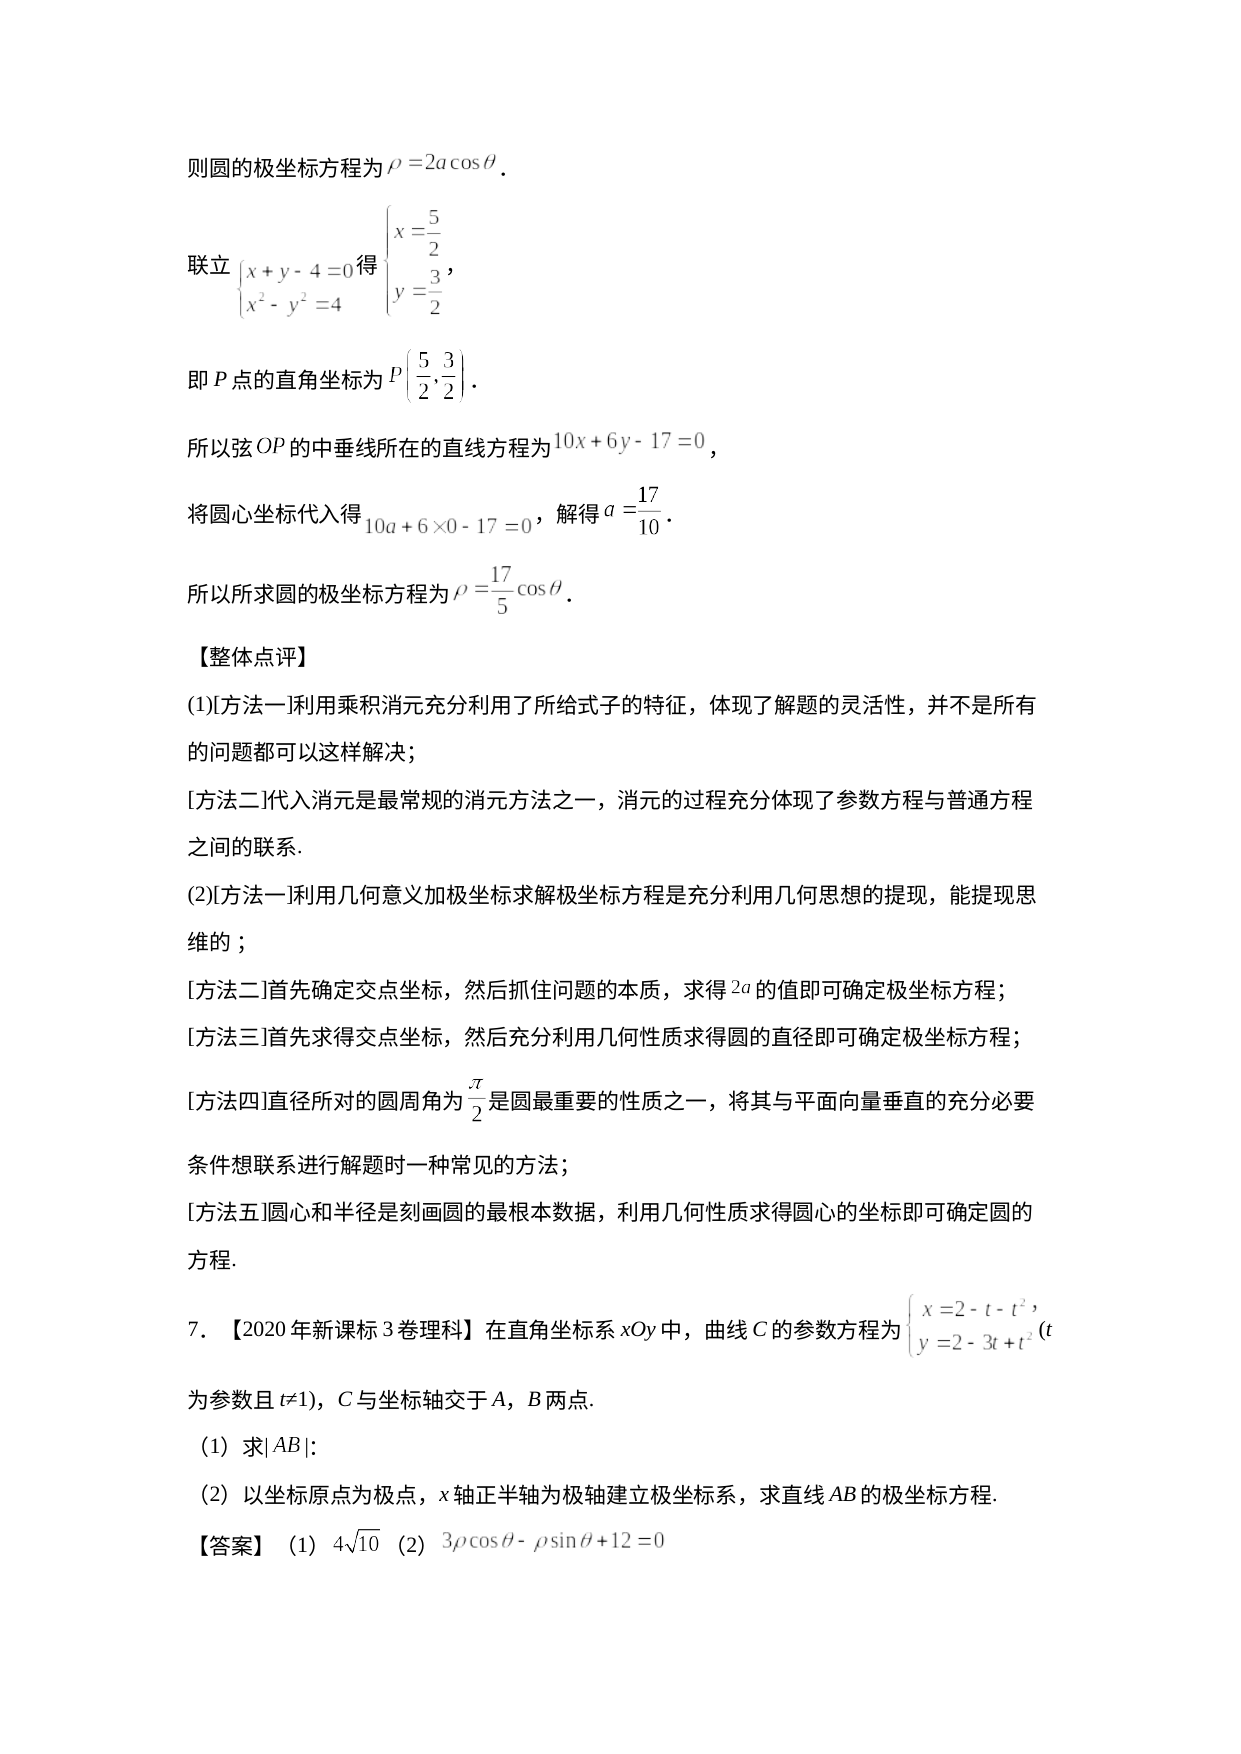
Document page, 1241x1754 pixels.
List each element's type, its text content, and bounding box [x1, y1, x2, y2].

text （1）求||： [187, 1430, 1053, 1462]
text [方法四]直径所对的圆周角为是圆最重要的性质之一，将其与平面向量垂直的充分必要条件想联系进行解题时一种常见的方法； [187, 1068, 1053, 1179]
text 联立得， [187, 200, 1053, 328]
text [方法二]代入消元是最常规的消元方法之一，消元的过程充分体现了参数方程与普通方程之间的联系. [187, 783, 1053, 862]
text 即P点的直角坐标为． [187, 344, 1053, 413]
text 则圆的极坐标方程为． [187, 150, 1053, 184]
text 【整体点评】 [187, 640, 1053, 672]
text (2)[方法一]利用几何意义加极坐标求解极坐标方程是充分利用几何思想的提现，能提现思维的 ； [187, 878, 1053, 957]
text 所以弦的中垂线所在的直线方程为， [187, 429, 1053, 465]
text 将圆心坐标代入得，解得． [187, 481, 1053, 544]
text （2）以坐标原点为极点，x轴正半轴为极轴建立极坐标系，求直线AB的极坐标方程. [187, 1478, 1053, 1509]
text [方法五]圆心和半径是刻画圆的最根本数据，利用几何性质求得圆心的坐标即可确定圆的方程. [187, 1195, 1053, 1274]
text 所以所求圆的极坐标方程为． [187, 560, 1053, 624]
text 【答案】（1）（2） [187, 1525, 1053, 1564]
text (1)[方法一]利用乘积消元充分利用了所给式子的特征，体现了解题的灵活性，并不是所有的问题都可以这样解决； [187, 688, 1053, 767]
text [方法三]首先求得交点坐标，然后充分利用几何性质求得圆的直径即可确定极坐标方程； [187, 1020, 1053, 1052]
text [方法二]首先确定交点坐标，然后抓住问题的本质，求得的值即可确定极坐标方程； [187, 973, 1053, 1004]
text 7．【2020年新课标3卷理科】在直角坐标系xOy中，曲线C的参数方程为(t为参数且t≠1)，C与坐标轴交于A，B两点. [187, 1290, 1053, 1414]
